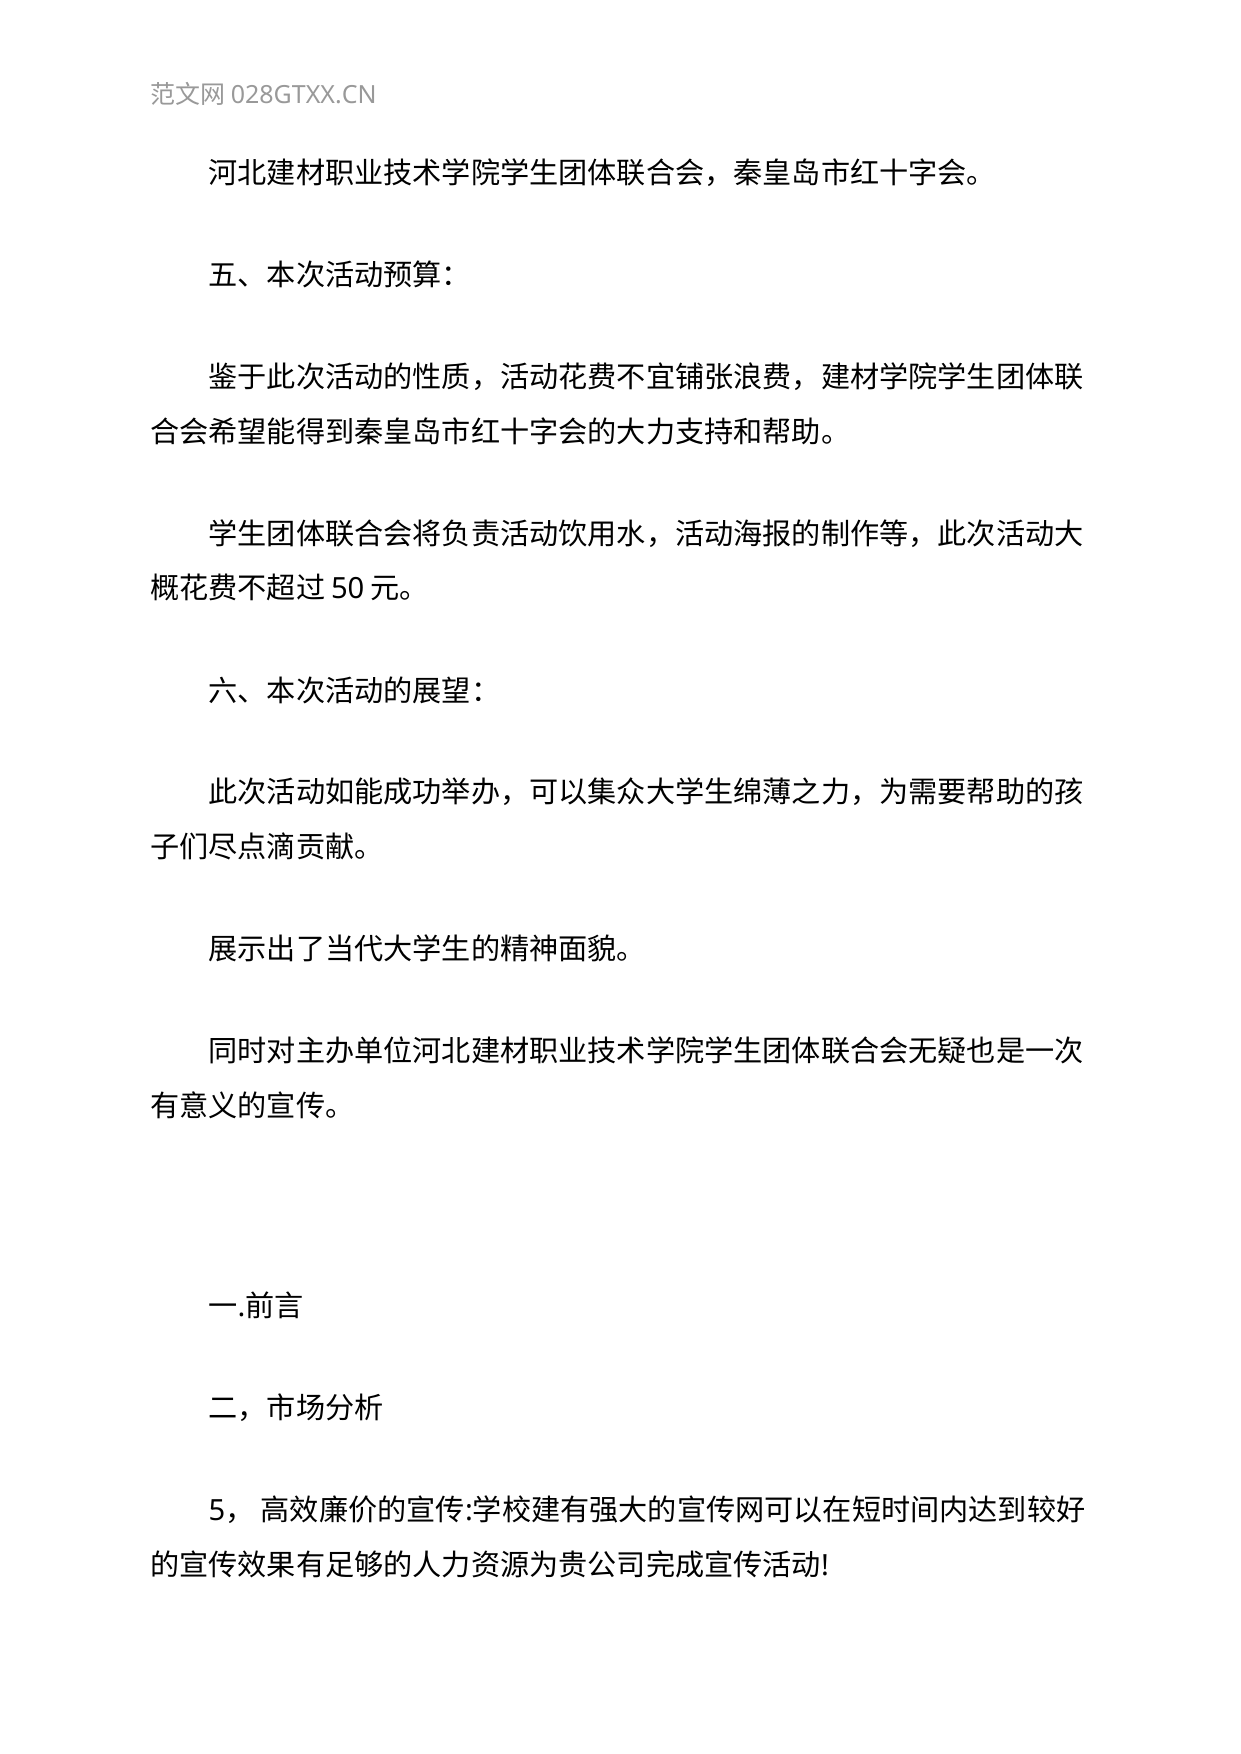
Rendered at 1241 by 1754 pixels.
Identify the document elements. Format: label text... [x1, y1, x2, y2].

text 展示出了当代大学生的精神面貌。 [150, 926, 1090, 968]
text 一.前言 [150, 1282, 1090, 1325]
text 学生团体联合会将负责活动饮用水，活动海报的制作等，此次活动大概花费不超过50元。 [150, 510, 1090, 607]
text 此次活动如能成功举办，可以集众大学生绵薄之力，为需要帮助的孩子们尽点滴贡献。 [150, 769, 1090, 866]
text 5， 高效廉价的宣传:学校建有强大的宣传网可以在短时间内达到较好的宣传效果有足够的人力资源为贵公司完成宣传活动! [150, 1486, 1090, 1583]
text 同时对主办单位河北建材职业技术学院学生团体联合会无疑也是一次有意义的宣传。 [150, 1027, 1090, 1124]
text 二，市场分析 [150, 1384, 1090, 1427]
text 河北建材职业技术学院学生团体联合会，秦皇岛市红十字会。 [150, 150, 1090, 192]
text 六、本次活动的展望： [150, 667, 1090, 709]
text 五、本次活动预算： [150, 252, 1090, 294]
text 鉴于此次活动的性质，活动花费不宜铺张浪费，建材学院学生团体联合会希望能得到秦皇岛市红十字会的大力支持和帮助。 [150, 353, 1090, 451]
